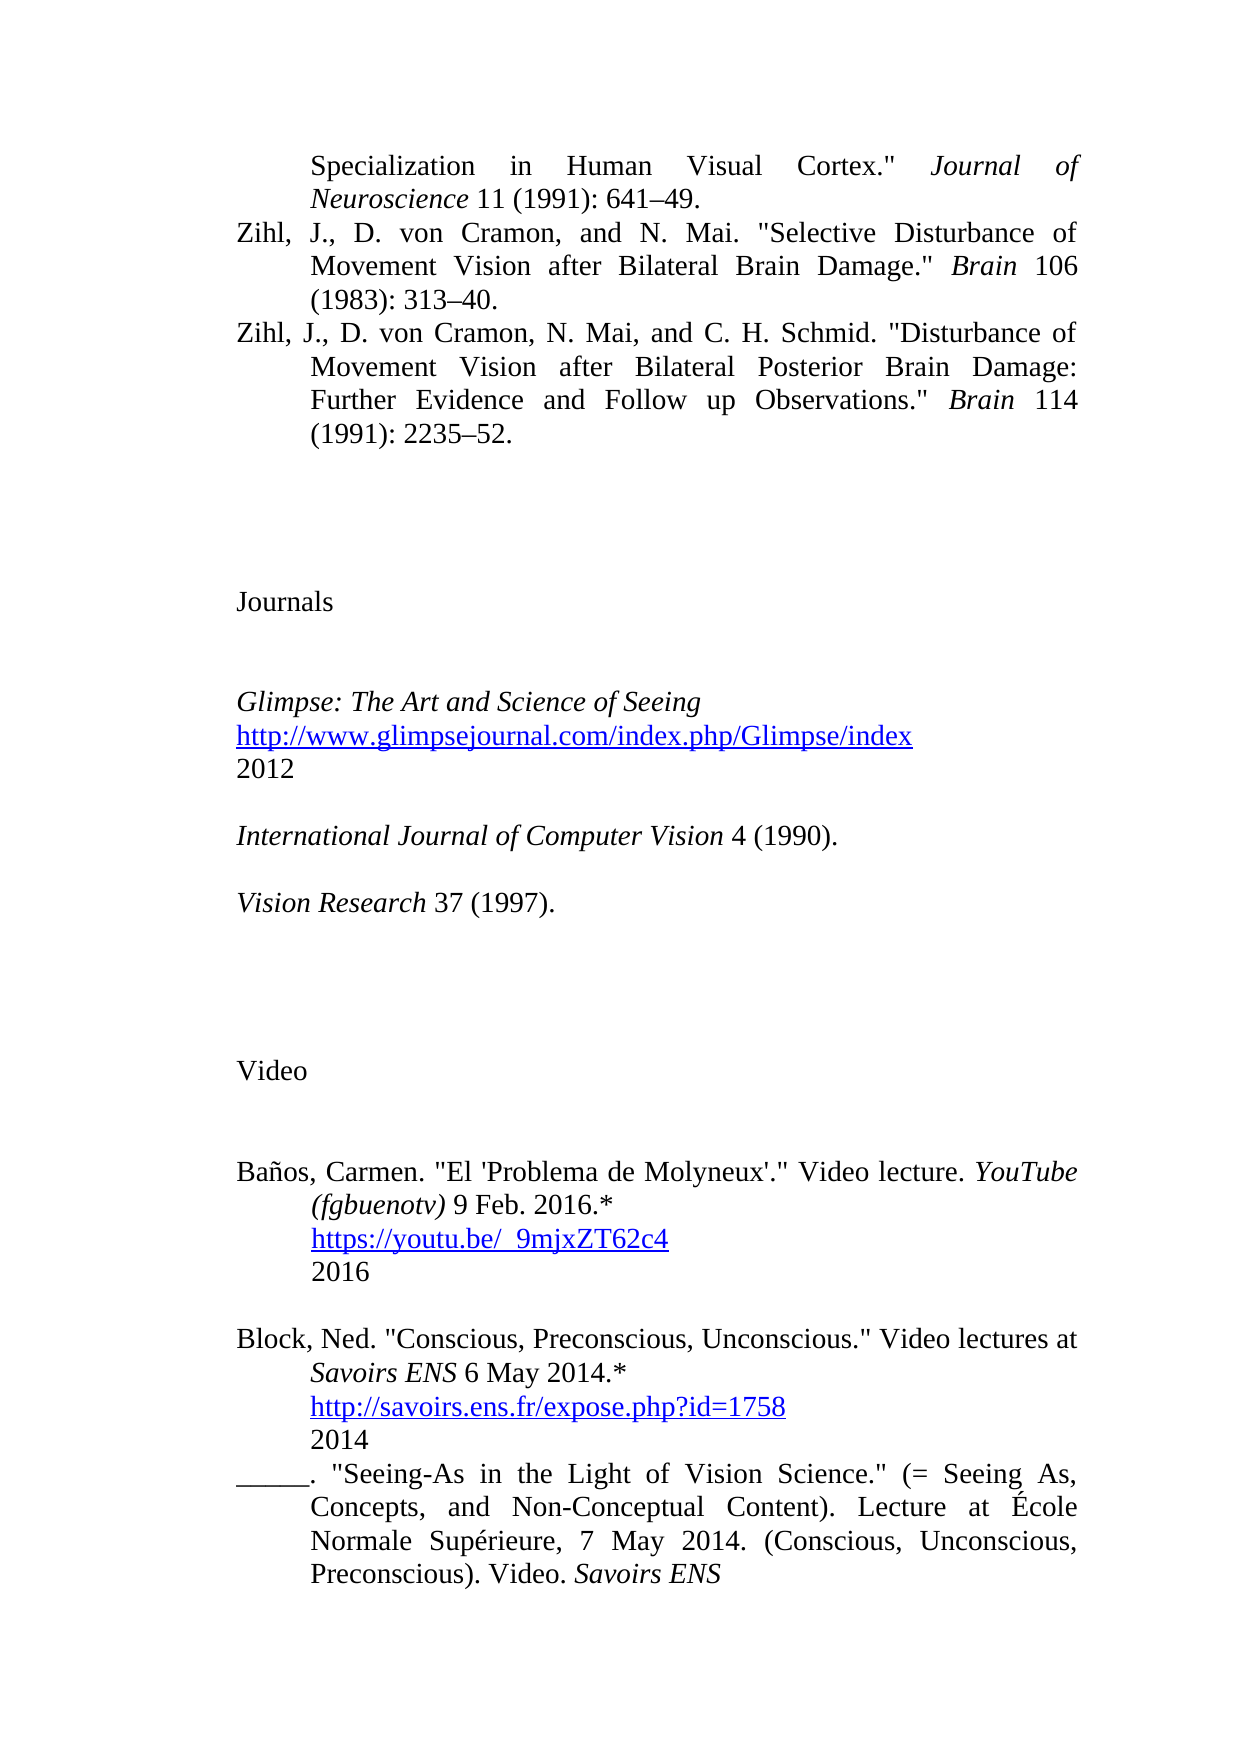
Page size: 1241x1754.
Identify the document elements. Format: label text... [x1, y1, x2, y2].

text https://youtu.be/_9mjxZT62c4 [236, 1221, 1078, 1254]
text Baños, Carmen. "El 'Problema de Molyneux'." Video lecture. YouTube (fgbuenotv) 9 Feb. 2016.* [236, 1154, 1078, 1221]
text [236, 148, 1078, 215]
text Block, Ned. "Conscious, Preconscious, Unconscious." Video lectures at Savoirs ENS 6 May 2014.* [236, 1322, 1078, 1389]
text Video [236, 1053, 1078, 1087]
text International Journal of Computer Vision 4 (1990). [236, 818, 1078, 852]
text http://savoirs.ens.fr/expose.php?id=1758 [236, 1389, 1078, 1422]
text Zihl, J., D. von Cramon, and N. Mai. "Selective Disturbance of Movement Vision after Bilateral Brain Damage." Brain 106 (1983): 313–40. [236, 215, 1078, 315]
text Vision Research 37 (1997). [236, 886, 1078, 919]
text Glimpse: The Art and Science of Seeing [236, 684, 1078, 718]
text 2016 [236, 1254, 1078, 1288]
text _____. "Seeing-As in the Light of Vision Science." (= Seeing As, Concepts, and Non-Conceptual Content). Lecture at École Normale Supérieure, 7 May 2014. (Conscious, Unconscious, Preconscious). Video. Savoirs ENS [236, 1456, 1078, 1590]
text Journals [236, 584, 1078, 617]
text 2012 [236, 751, 1078, 785]
text http://www.glimpsejournal.com/index.php/Glimpse/index [236, 718, 1078, 751]
text Zihl, J., D. von Cramon, N. Mai, and C. H. Schmid. "Disturbance of Movement Vision after Bilateral Posterior Brain Damage: Further Evidence and Follow up Observations." Brain 114 (1991): 2235–52. [236, 315, 1078, 449]
text 2014 [236, 1422, 1078, 1456]
